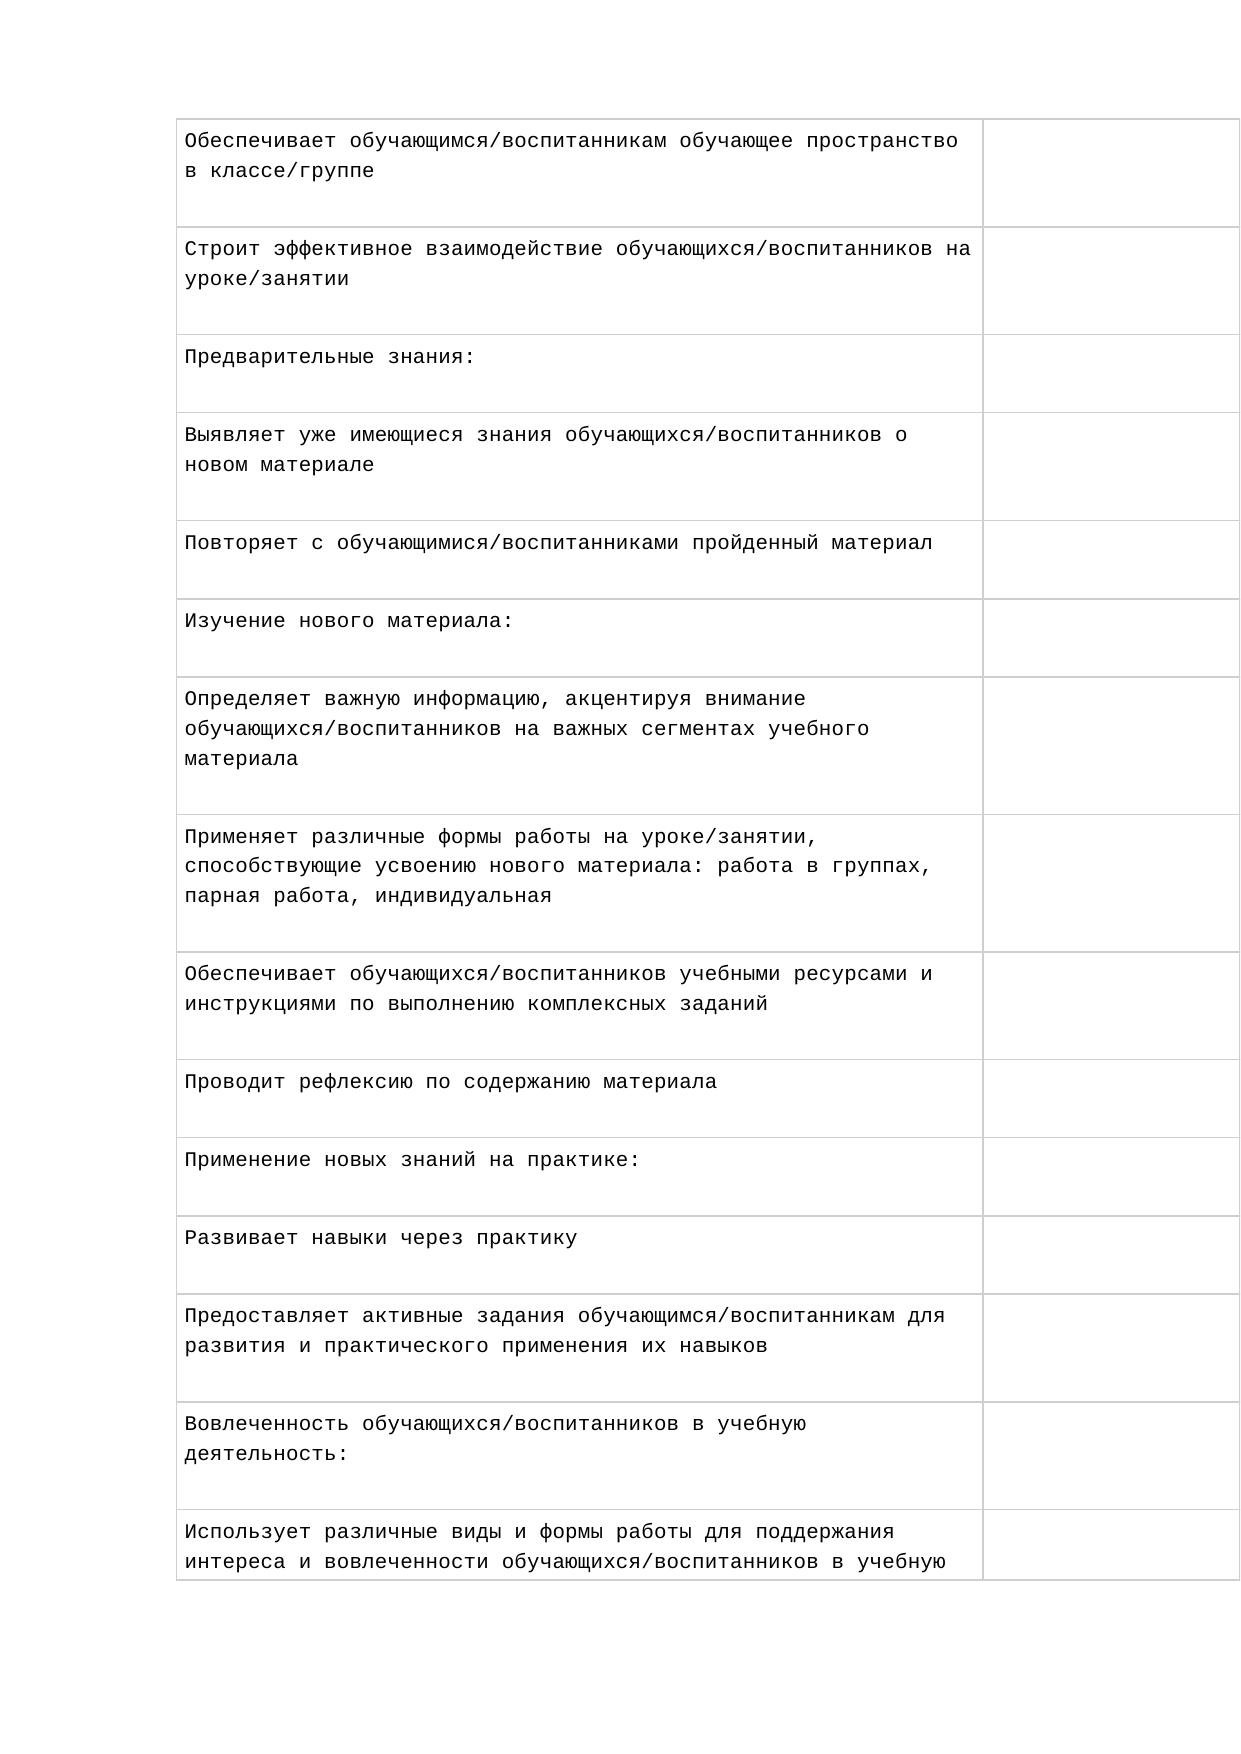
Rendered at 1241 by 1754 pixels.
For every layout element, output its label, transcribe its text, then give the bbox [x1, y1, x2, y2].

table_cell Применяет различные формы работы на уроке/занятии, способствующие усвоению нового материала: работа в группах, парная работа, индивидуальная [177, 815, 982, 951]
table_cell [984, 1403, 1239, 1509]
table_cell [984, 1510, 1239, 1579]
table_cell [984, 1217, 1239, 1293]
table_cell [984, 1138, 1239, 1215]
table_cell Выявляет уже имеющиеся знания обучающихся/воспитанников о новом материале [177, 413, 982, 520]
table_cell Проводит рефлексию по содержанию материала [177, 1060, 982, 1137]
table_cell [984, 953, 1239, 1059]
table_cell [984, 228, 1239, 334]
table_cell Изучение нового материала: [177, 600, 982, 676]
table_cell Вовлеченность обучающихся/воспитанников в учебную деятельность: [177, 1403, 982, 1509]
table_cell [984, 678, 1239, 813]
table_cell Предварительные знания: [177, 335, 982, 412]
table_cell Применение новых знаний на практике: [177, 1138, 982, 1215]
table_cell [984, 600, 1239, 676]
table_cell [984, 1060, 1239, 1137]
table_cell Предоставляет активные задания обучающимся/воспитанникам для развития и практического применения их навыков [177, 1295, 982, 1401]
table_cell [177, 1510, 982, 1579]
table_cell Обеспечивает обучающихся/воспитанников учебными ресурсами и инструкциями по выполнению комплексных заданий [177, 953, 982, 1059]
table_cell [984, 1295, 1239, 1401]
table_cell Обеспечивает обучающимся/воспитанникам обучающее пространство в классе/группе [177, 120, 982, 226]
table_cell [984, 120, 1239, 226]
table_cell [984, 521, 1239, 598]
table_cell Определяет важную информацию, акцентируя внимание обучающихся/воспитанников на важных сегментах учебного материала [177, 678, 982, 813]
table_cell Повторяет с обучающимися/воспитанниками пройденный материал [177, 521, 982, 598]
table_cell [984, 335, 1239, 412]
table_cell Строит эффективное взаимодействие обучающихся/воспитанников на уроке/занятии [177, 228, 982, 334]
table_cell Развивает навыки через практику [177, 1217, 982, 1293]
table_cell [984, 815, 1239, 951]
table_cell [984, 413, 1239, 520]
